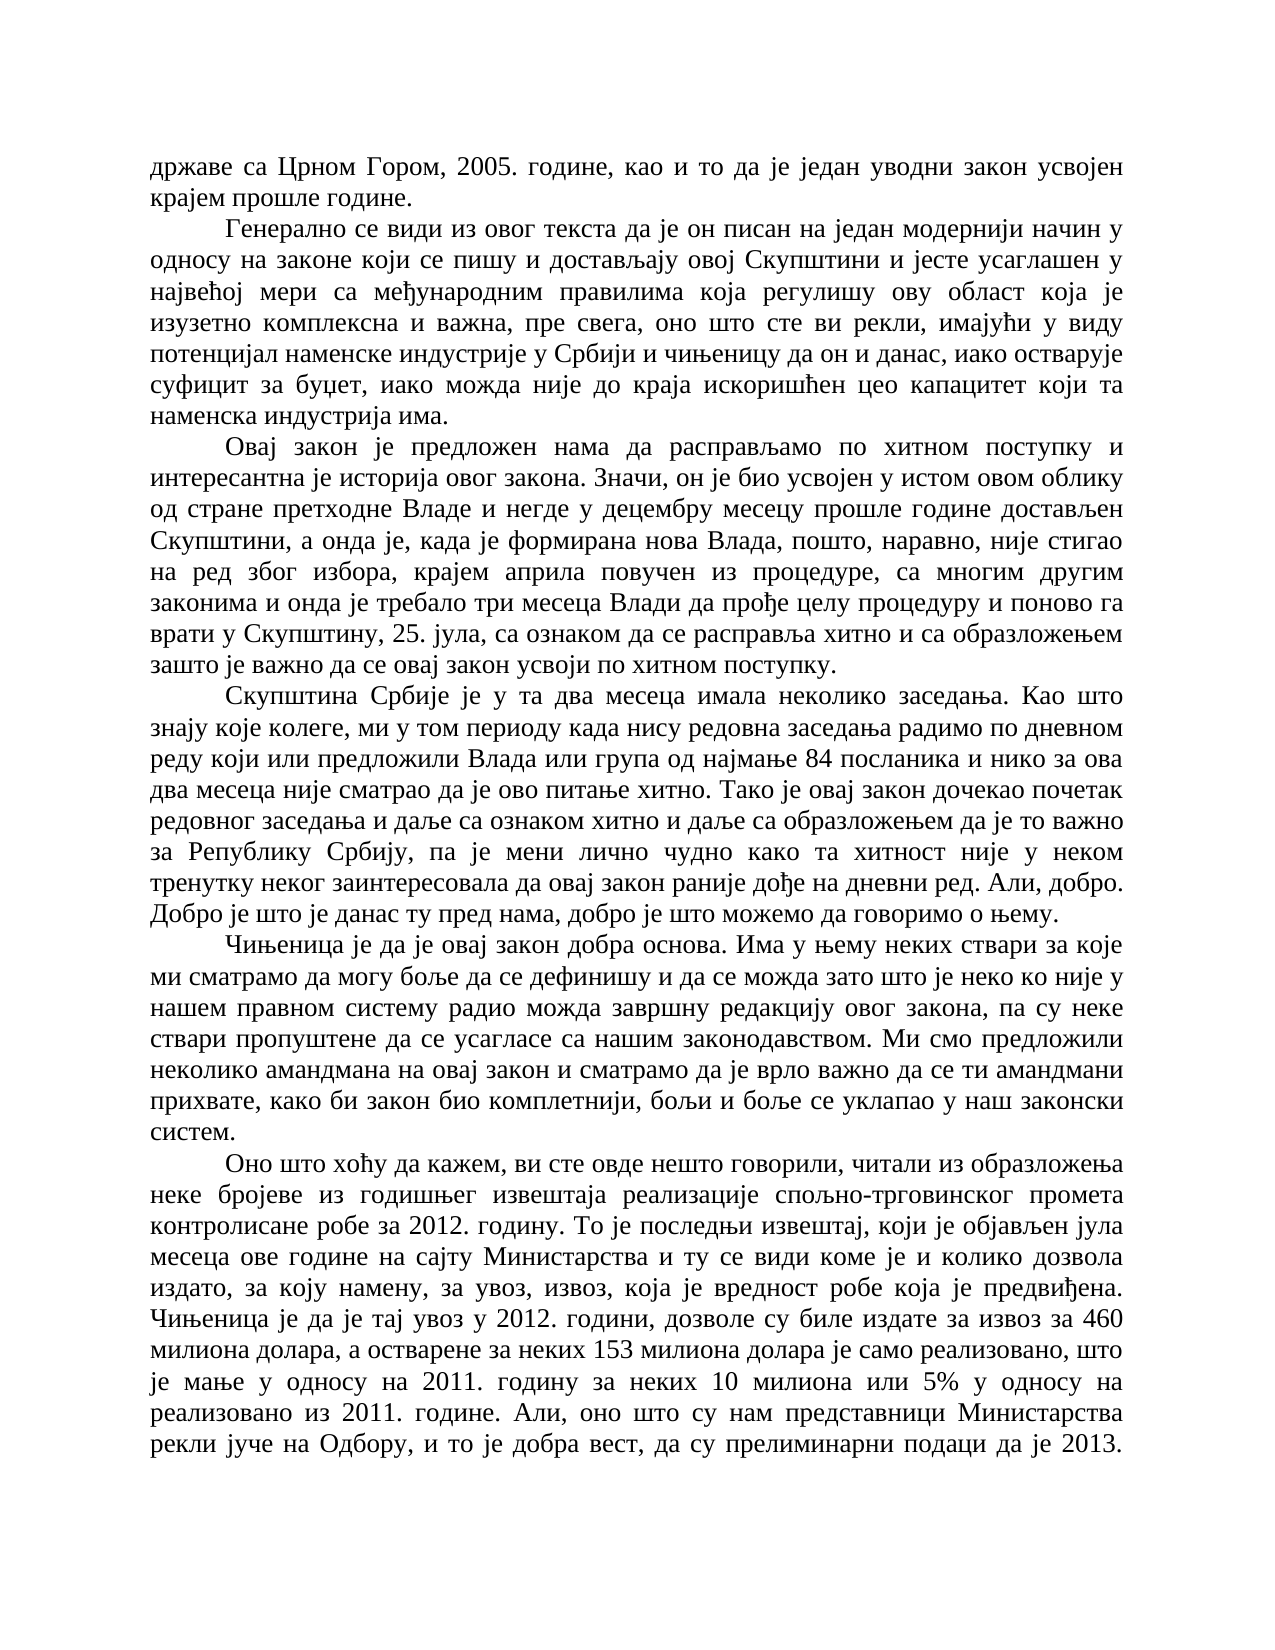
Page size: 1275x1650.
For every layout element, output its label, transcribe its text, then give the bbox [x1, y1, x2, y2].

text Скупштина Србије је у та два месеца имала неколико заседања. Као што знају које колеге, ми у том периоду када нису редовна заседања радимо по дневном реду који или предложили Влада или група од најмање 84 посланика и нико за ова два месеца није сматрао да је ово питање хитно. Тако је овај закон дочекао почетак редовног заседања и даље са ознаком хитно и даље са образложењем да је то важно за Републику Србију, па је мени лично чудно како та хитност није у неком тренутку неког заинтересовала да овај закон раније дође на дневни ред. Али, добро. Добро је што је данас ту пред нама, добро је што можемо да говоримо о њему. [150, 679, 1125, 929]
text Генерално се види из овог текста да је он писан на један модернији начин у односу на законе који се пишу и достављају овој Скупштини и јесте усаглашен у највећој мери са међународним правилима која регулишу ову област која је изузетно комплексна и важна, пре свега, оно што сте ви рекли, имајући у виду потенцијал наменске индустрије у Србији и чињеницу да он и данас, иако остварује суфицит за буџет, иако можда није до краја искоришћен цео капацитет који та наменска индустрија има. [150, 212, 1125, 430]
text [150, 150, 1125, 212]
text Овај закон је предложен нама да расправљамо по хитном поступку и интересантна је историја овог закона. Значи, он је био усвојен у истом овом облику од стране претходне Владе и негде у децембру месецу прошле године достављен Скупштини, а онда је, када је формирана нова Влада, пошто, наравно, није стигао на ред због избора, крајем априла повучен из процедуре, са многим другим законима и онда је требало три месеца Влади да прође целу процедуру и поново га врати у Скупштину, 25. јула, са ознаком да се расправља хитно и са образложењем зашто је важно да се овај закон усвоји по хитном поступку. [150, 430, 1125, 679]
text Чињеница је да је овај закон добра основа. Има у њему неких ствари за које ми сматрамо да могу боље да се дефинишу и да се можда зато што је неко ко није у нашем правном систему радио можда завршну редакцију овог закона, па су неке ствари пропуштене да се усагласе са нашим законодавством. Ми смо предложили неколико амандмана на овај закон и сматрамо да је врло важно да се ти амандмани прихвате, како би закон био комплетнији, бољи и боље се уклапао у наш законски систем. [150, 929, 1125, 1147]
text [150, 1147, 1125, 1458]
